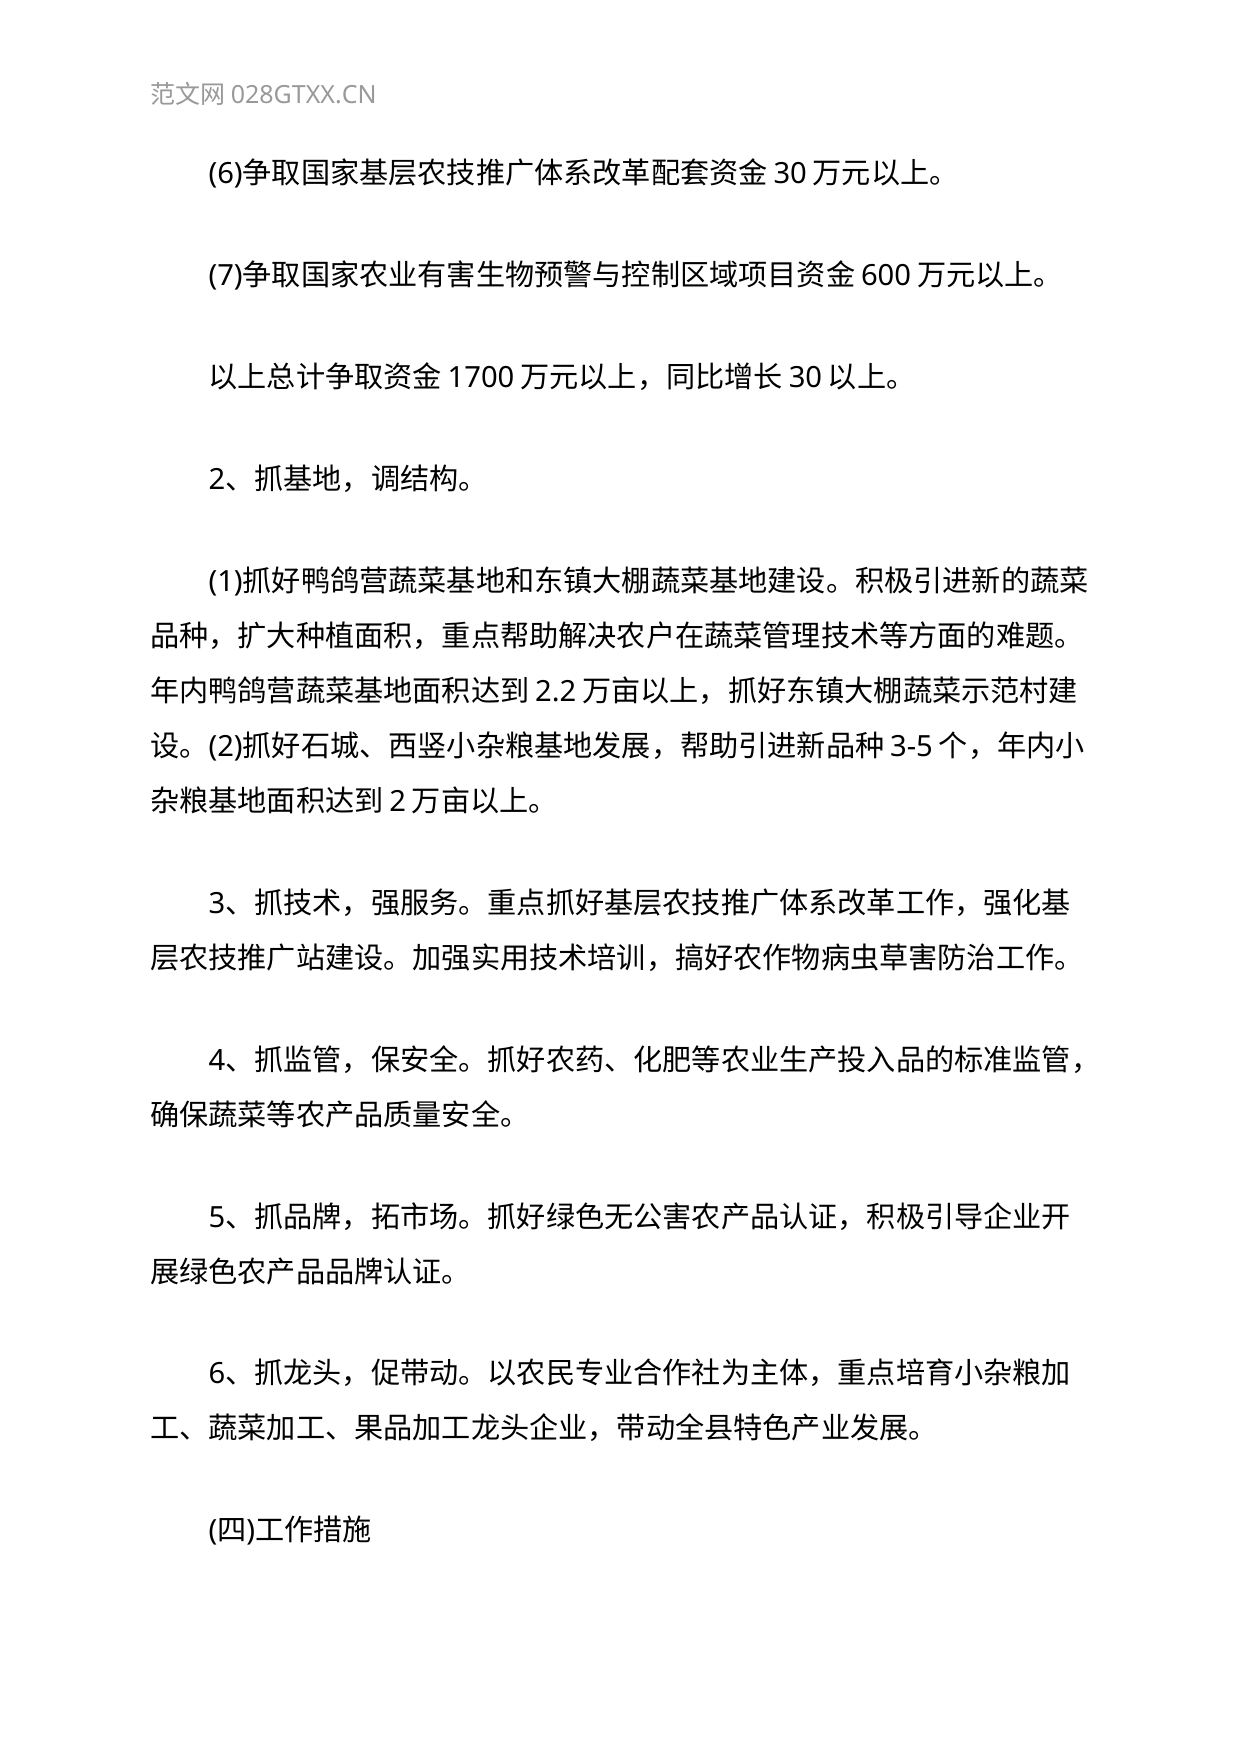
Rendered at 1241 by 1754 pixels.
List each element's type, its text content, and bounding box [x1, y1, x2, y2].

text 4、抓监管，保安全。抓好农药、化肥等农业生产投入品的标准监管，确保蔬菜等农产品质量安全。 [150, 1037, 1090, 1134]
text 5、抓品牌，拓市场。抓好绿色无公害农产品认证，积极引导企业开展绿色农产品品牌认证。 [150, 1193, 1090, 1291]
text 3、抓技术，强服务。重点抓好基层农技推广体系改革工作，强化基层农技推广站建设。加强实用技术培训，搞好农作物病虫草害防治工作。 [150, 880, 1090, 977]
text 2、抓基地，调结构。 [150, 456, 1090, 498]
text 6、抓龙头，促带动。以农民专业合作社为主体，重点培育小杂粮加工、蔬菜加工、果品加工龙头企业，带动全县特色产业发展。 [150, 1350, 1090, 1447]
text (1)抓好鸭鸽营蔬菜基地和东镇大棚蔬菜基地建设。积极引进新的蔬菜品种，扩大种植面积，重点帮助解决农户在蔬菜管理技术等方面的难题。年内鸭鸽营蔬菜基地面积达到2.2万亩以上，抓好东镇大棚蔬菜示范村建设。(2)抓好石城、西竖小杂粮基地发展，帮助引进新品种3-5个，年内小杂粮基地面积达到2万亩以上。 [150, 558, 1090, 820]
text 以上总计争取资金1700万元以上，同比增长30以上。 [150, 354, 1090, 396]
text (四)工作措施 [150, 1507, 1090, 1549]
text (7)争取国家农业有害生物预警与控制区域项目资金600万元以上。 [150, 252, 1090, 294]
text (6)争取国家基层农技推广体系改革配套资金30万元以上。 [150, 150, 1090, 192]
